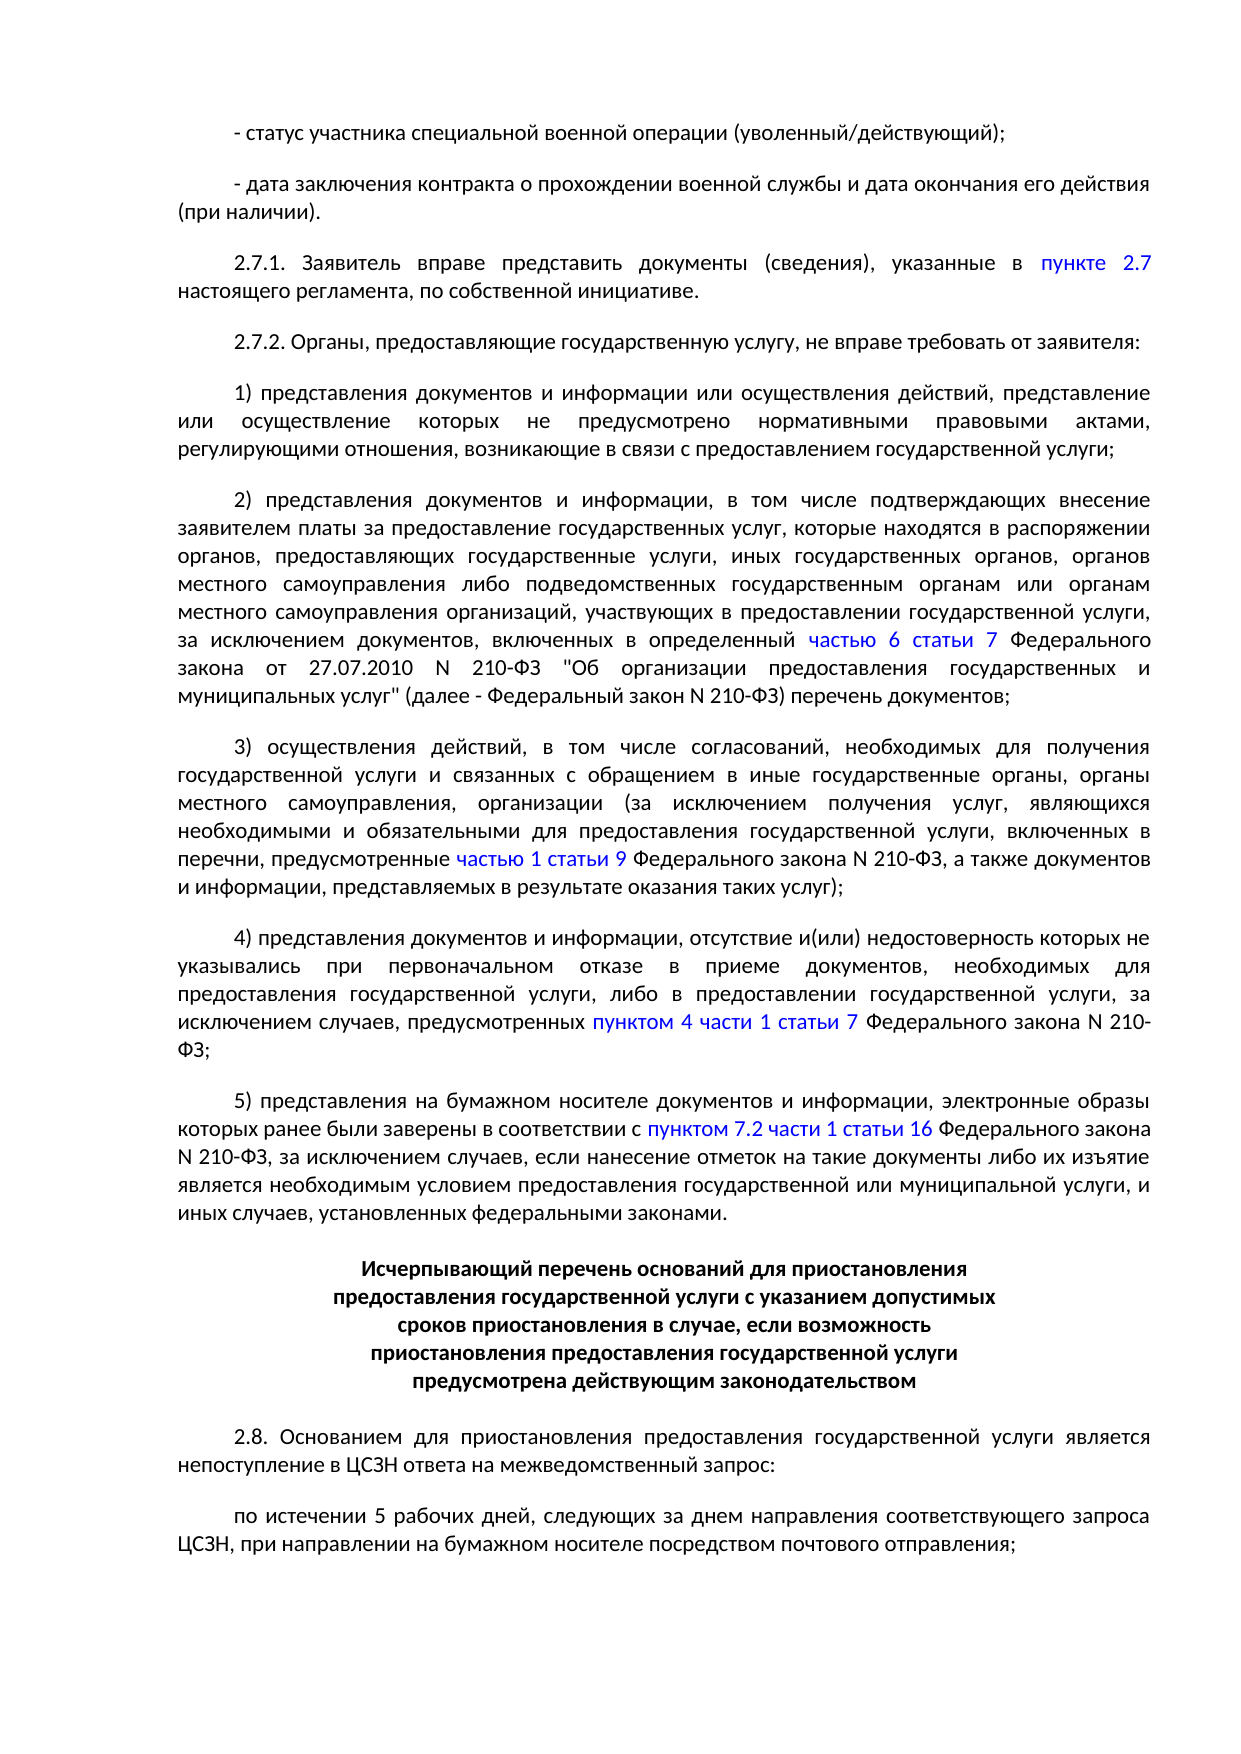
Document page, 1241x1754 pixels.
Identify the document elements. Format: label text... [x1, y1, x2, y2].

text 1) представления документов и информации или осуществления действий, представление или осуществление которых не предусмотрено нормативными правовыми актами, регулирующими отношения, возникающие в связи с предоставлением государственной услуги; [177, 378, 1152, 462]
title предоставления государственной услуги с указанием допустимых [177, 1282, 1152, 1310]
text по истечении 5 рабочих дней, следующих за днем направления соответствующего запроса ЦСЗН, при направлении на бумажном носителе посредством почтового отправления; [177, 1501, 1152, 1557]
text - дата заключения контракта о прохождении военной службы и дата окончания его действия (при наличии). [177, 169, 1152, 225]
text 2.7.1. Заявитель вправе представить документы (сведения), указанные в пункте 2.7 настоящего регламента, по собственной инициативе. [177, 248, 1152, 304]
text 2.8. Основанием для приостановления предоставления государственной услуги является непоступление в ЦСЗН ответа на межведомственный запрос: [177, 1422, 1152, 1478]
title Исчерпывающий перечень оснований для приостановления [177, 1254, 1152, 1282]
text 2) представления документов и информации, в том числе подтверждающих внесение заявителем платы за предоставление государственных услуг, которые находятся в распоряжении органов, предоставляющих государственные услуги, иных государственных органов, органов местного самоуправления либо подведомственных государственным органам или органам местного самоуправления организаций, участвующих в предоставлении государственной услуги, за исключением документов, включенных в определенный частью 6 статьи 7 Федерального закона от 27.07.2010 N 210-ФЗ "Об организации предоставления государственных и муниципальных услуг" (далее - Федеральный закон N 210-ФЗ) перечень документов; [177, 485, 1152, 709]
text 3) осуществления действий, в том числе согласований, необходимых для получения государственной услуги и связанных с обращением в иные государственные органы, органы местного самоуправления, организации (за исключением получения услуг, являющихся необходимыми и обязательными для предоставления государственной услуги, включенных в перечни, предусмотренные частью 1 статьи 9 Федерального закона N 210-ФЗ, а также документов и информации, представляемых в результате оказания таких услуг); [177, 732, 1152, 900]
title сроков приостановления в случае, если возможность [177, 1310, 1152, 1338]
title предусмотрена действующим законодательством [177, 1366, 1152, 1394]
text 4) представления документов и информации, отсутствие и(или) недостоверность которых не указывались при первоначальном отказе в приеме документов, необходимых для предоставления государственной услуги, либо в предоставлении государственной услуги, за исключением случаев, предусмотренных пунктом 4 части 1 статьи 7 Федерального закона N 210-ФЗ; [177, 923, 1152, 1063]
text - статус участника специальной военной операции (уволенный/действующий); [177, 118, 1152, 146]
text 2.7.2. Органы, предоставляющие государственную услугу, не вправе требовать от заявителя: [177, 327, 1152, 355]
title приостановления предоставления государственной услуги [177, 1338, 1152, 1366]
text 5) представления на бумажном носителе документов и информации, электронные образы которых ранее были заверены в соответствии с пунктом 7.2 части 1 статьи 16 Федерального закона N 210-ФЗ, за исключением случаев, если нанесение отметок на такие документы либо их изъятие является необходимым условием предоставления государственной или муниципальной услуги, и иных случаев, установленных федеральными законами. [177, 1086, 1152, 1226]
